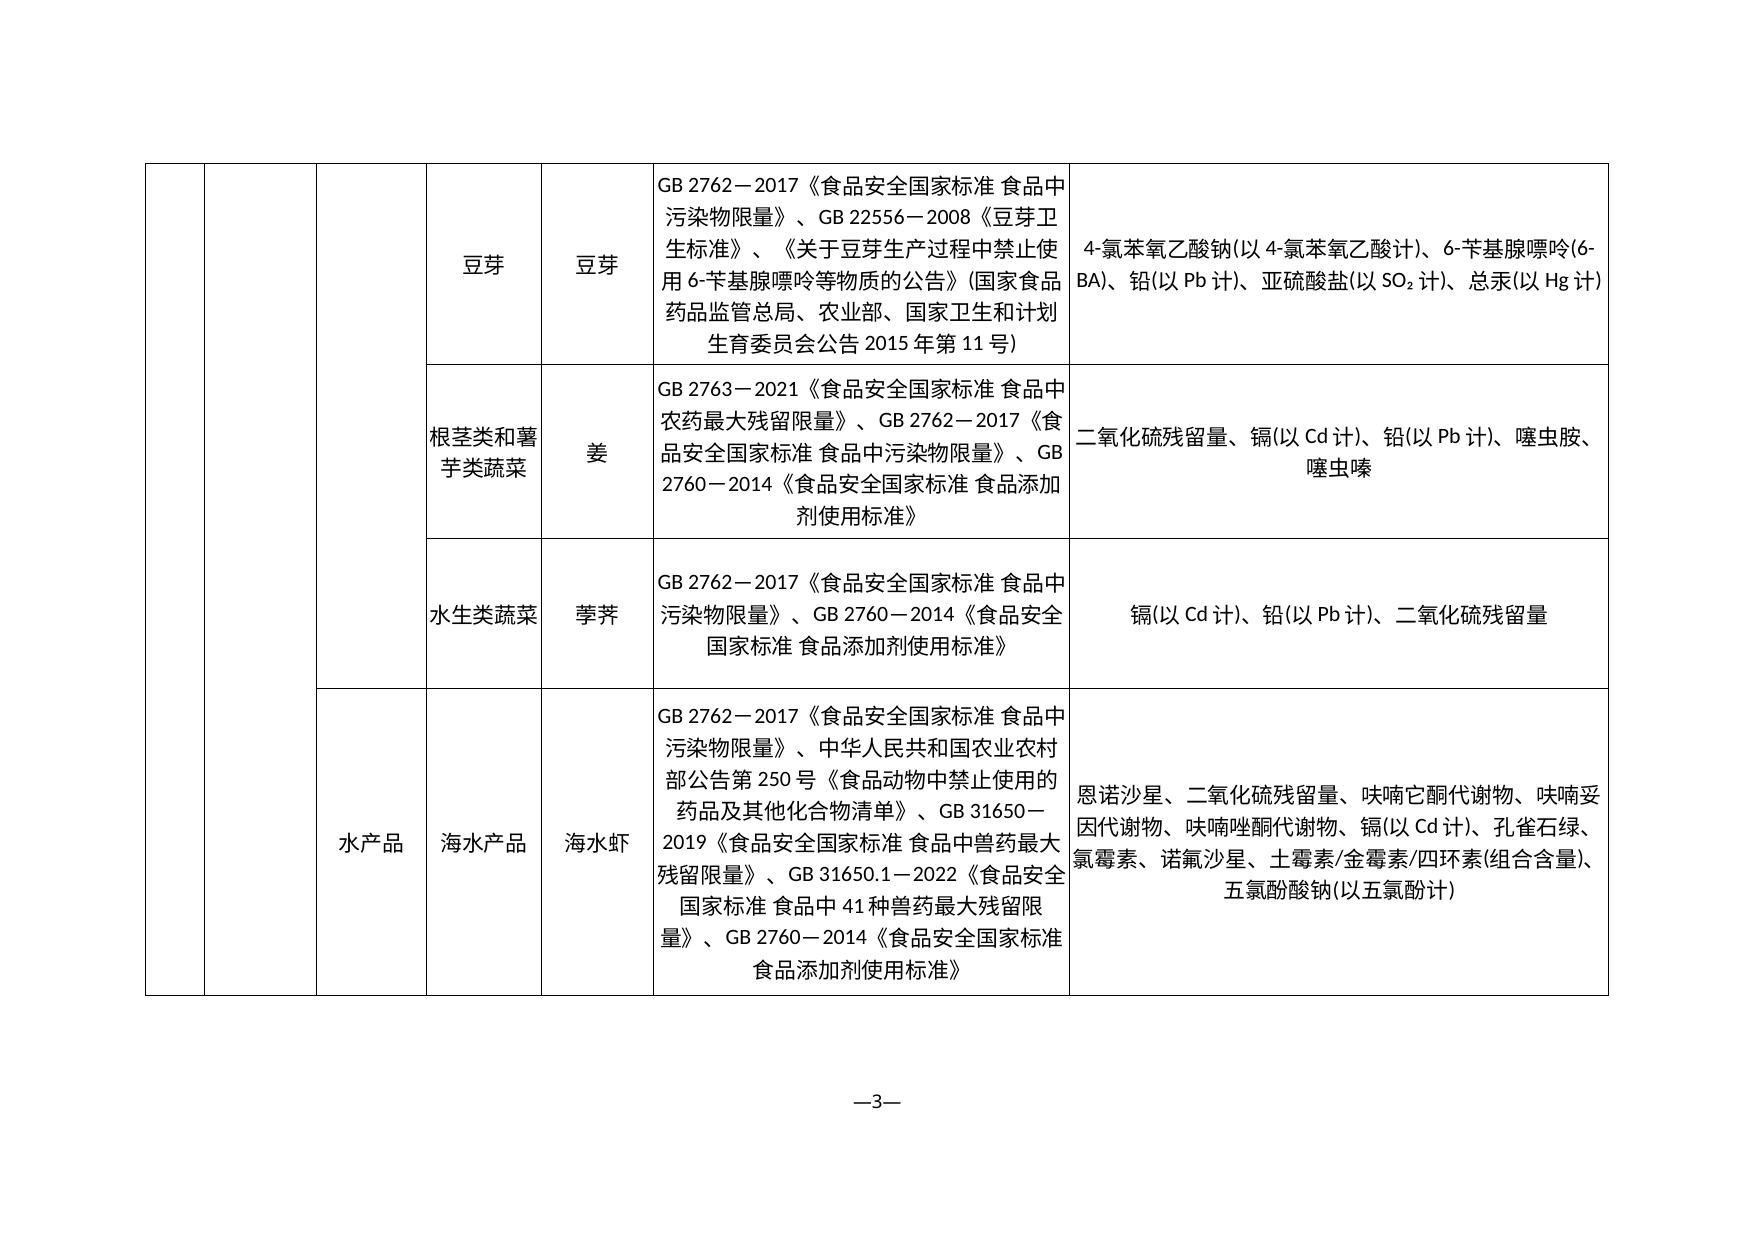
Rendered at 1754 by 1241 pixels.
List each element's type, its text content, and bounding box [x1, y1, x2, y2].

table_cell 4-氯苯氧乙酸钠(以4-氯苯氧乙酸计)、6-苄基腺嘌呤(6-BA)、铅(以Pb计)、亚硫酸盐(以SO₂计)、总汞(以Hg计) [1070, 164, 1608, 363]
table_cell GB 2762－2017《食品安全国家标准 食品中污染物限量》、中华人民共和国农业农村部公告第250号《食品动物中禁止使用的药品及其他化合物清单》、GB 31650－2019《食品安全国家标准 食品中兽药最大残留限量》、GB 31650.1－2022《食品安全国家标准 食品中41种兽药最大残留限量》、GB 2760－2014《食品安全国家标准 食品添加剂使用标准》 [654, 689, 1069, 995]
table_cell GB 2763－2021《食品安全国家标准 食品中农药最大残留限量》、GB 2762－2017《食品安全国家标准 食品中污染物限量》、GB 2760－2014《食品安全国家标准 食品添加剂使用标准》 [654, 365, 1069, 538]
table_cell 荸荠 [542, 539, 653, 688]
table_cell 海水产品 [427, 689, 541, 995]
table_cell GB 2762－2017《食品安全国家标准 食品中污染物限量》、GB 22556－2008《豆芽卫生标准》、《关于豆芽生产过程中禁止使用6-苄基腺嘌呤等物质的公告》(国家食品药品监管总局、农业部、国家卫生和计划生育委员会公告2015年第11号) [654, 164, 1069, 363]
table_cell 镉(以Cd计)、铅(以Pb计)、二氧化硫残留量 [1070, 539, 1608, 688]
table_cell 根茎类和薯芋类蔬菜 [427, 365, 541, 538]
table_cell 水产品 [317, 689, 426, 995]
table_cell 二氧化硫残留量、镉(以Cd计)、铅(以Pb计)、噻虫胺、噻虫嗪 [1070, 365, 1608, 538]
table_cell GB 2762－2017《食品安全国家标准 食品中污染物限量》、GB 2760－2014《食品安全国家标准 食品添加剂使用标准》 [654, 539, 1069, 688]
table_cell 恩诺沙星、二氧化硫残留量、呋喃它酮代谢物、呋喃妥因代谢物、呋喃唑酮代谢物、镉(以Cd计)、孔雀石绿、氯霉素、诺氟沙星、土霉素/金霉素/四环素(组合含量)、五氯酚酸钠(以五氯酚计) [1070, 689, 1608, 995]
table_cell 水生类蔬菜 [427, 539, 541, 688]
table_cell 姜 [542, 365, 653, 538]
table_cell 海水虾 [542, 689, 653, 995]
table_cell 豆芽 [542, 164, 653, 363]
table_cell 豆芽 [427, 164, 541, 363]
